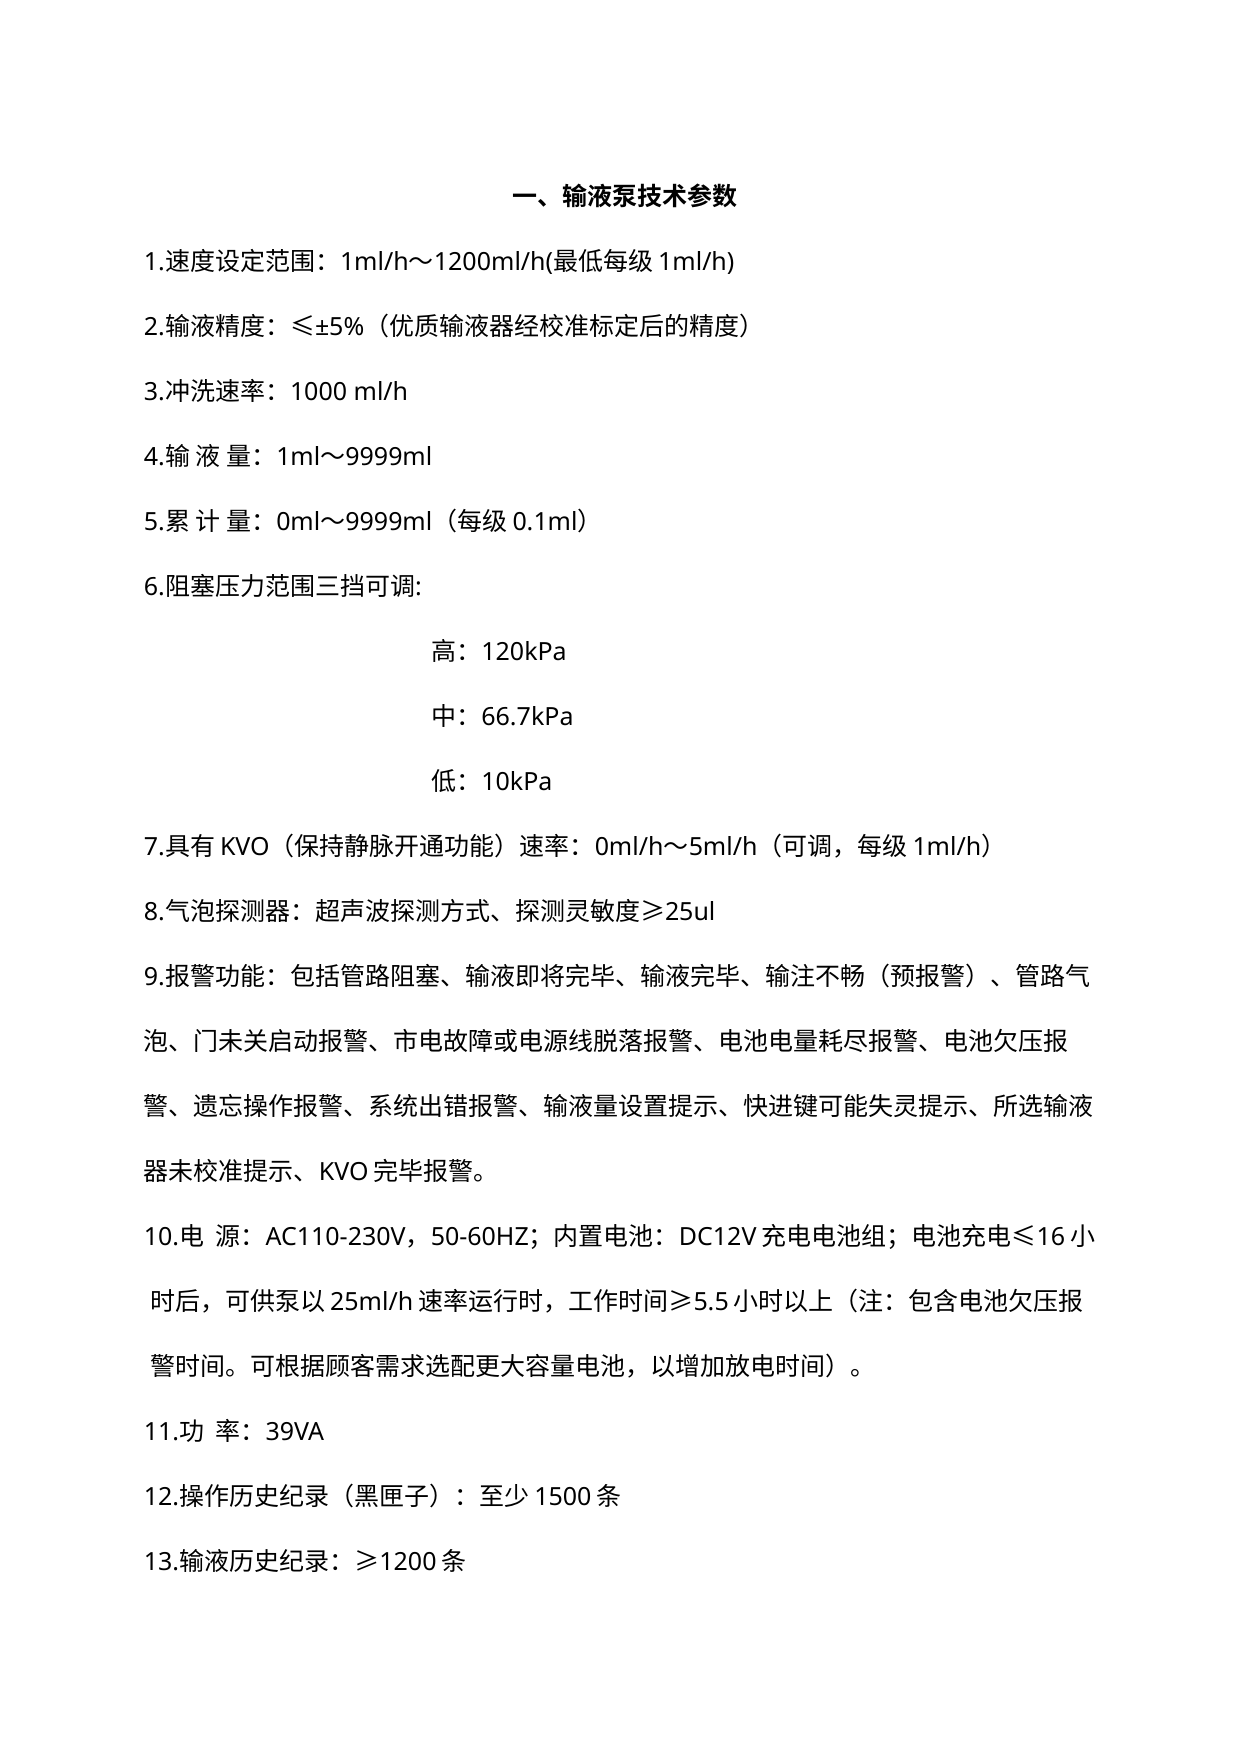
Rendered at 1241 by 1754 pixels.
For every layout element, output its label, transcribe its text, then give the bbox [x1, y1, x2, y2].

text 8.气泡探测器：超声波探测方式、探测灵敏度≥25ul [144, 877, 1106, 942]
text 2.输液精度：≤±5%（优质输液器经校准标定后的精度） [144, 292, 1106, 357]
text 一、输液泵技术参数 [144, 162, 1106, 227]
text 9.报警功能：包括管路阻塞、输液即将完毕、输液完毕、输注不畅（预报警）、管路气泡、门未关启动报警、市电故障或电源线脱落报警、电池电量耗尽报警、电池欠压报警、遗忘操作报警、系统出错报警、输液量设置提示、快进键可能失灵提示、所选输液器未校准提示、KVO完毕报警。 [144, 942, 1106, 1202]
text 12.操作历史纪录（黑匣子）：至少1500条 [144, 1462, 1106, 1527]
text 5.累 计 量：0ml～9999ml（每级0.1ml） [144, 487, 1106, 552]
text 1.速度设定范围：1ml/h～1200ml/h(最低每级1ml/h) [144, 227, 1106, 292]
text 低：10kPa [144, 747, 1106, 812]
text 6.阻塞压力范围三挡可调: [144, 552, 1106, 617]
text 11.功 率：39VA [144, 1397, 1106, 1462]
text 7.具有KVO（保持静脉开通功能）速率：0ml/h～5ml/h（可调，每级1ml/h） [144, 812, 1106, 877]
text 3.冲洗速率：1000 ml/h [144, 357, 1106, 422]
text 4.输 液 量：1ml～9999ml [144, 422, 1106, 487]
text 10.电 源：AC110-230V，50-60HZ；内置电池：DC12V充电电池组；电池充电≤16小时后，可供泵以25ml/h速率运行时，工作时间≥5.5小时以上（注：包含电池欠压报警时间。可根据顾客需求选配更大容量电池，以增加放电时间）。 [144, 1202, 1106, 1397]
text 中：66.7kPa [144, 682, 1106, 747]
text 高：120kPa [144, 617, 1106, 682]
text 13.输液历史纪录：≥1200条 [144, 1527, 1106, 1592]
